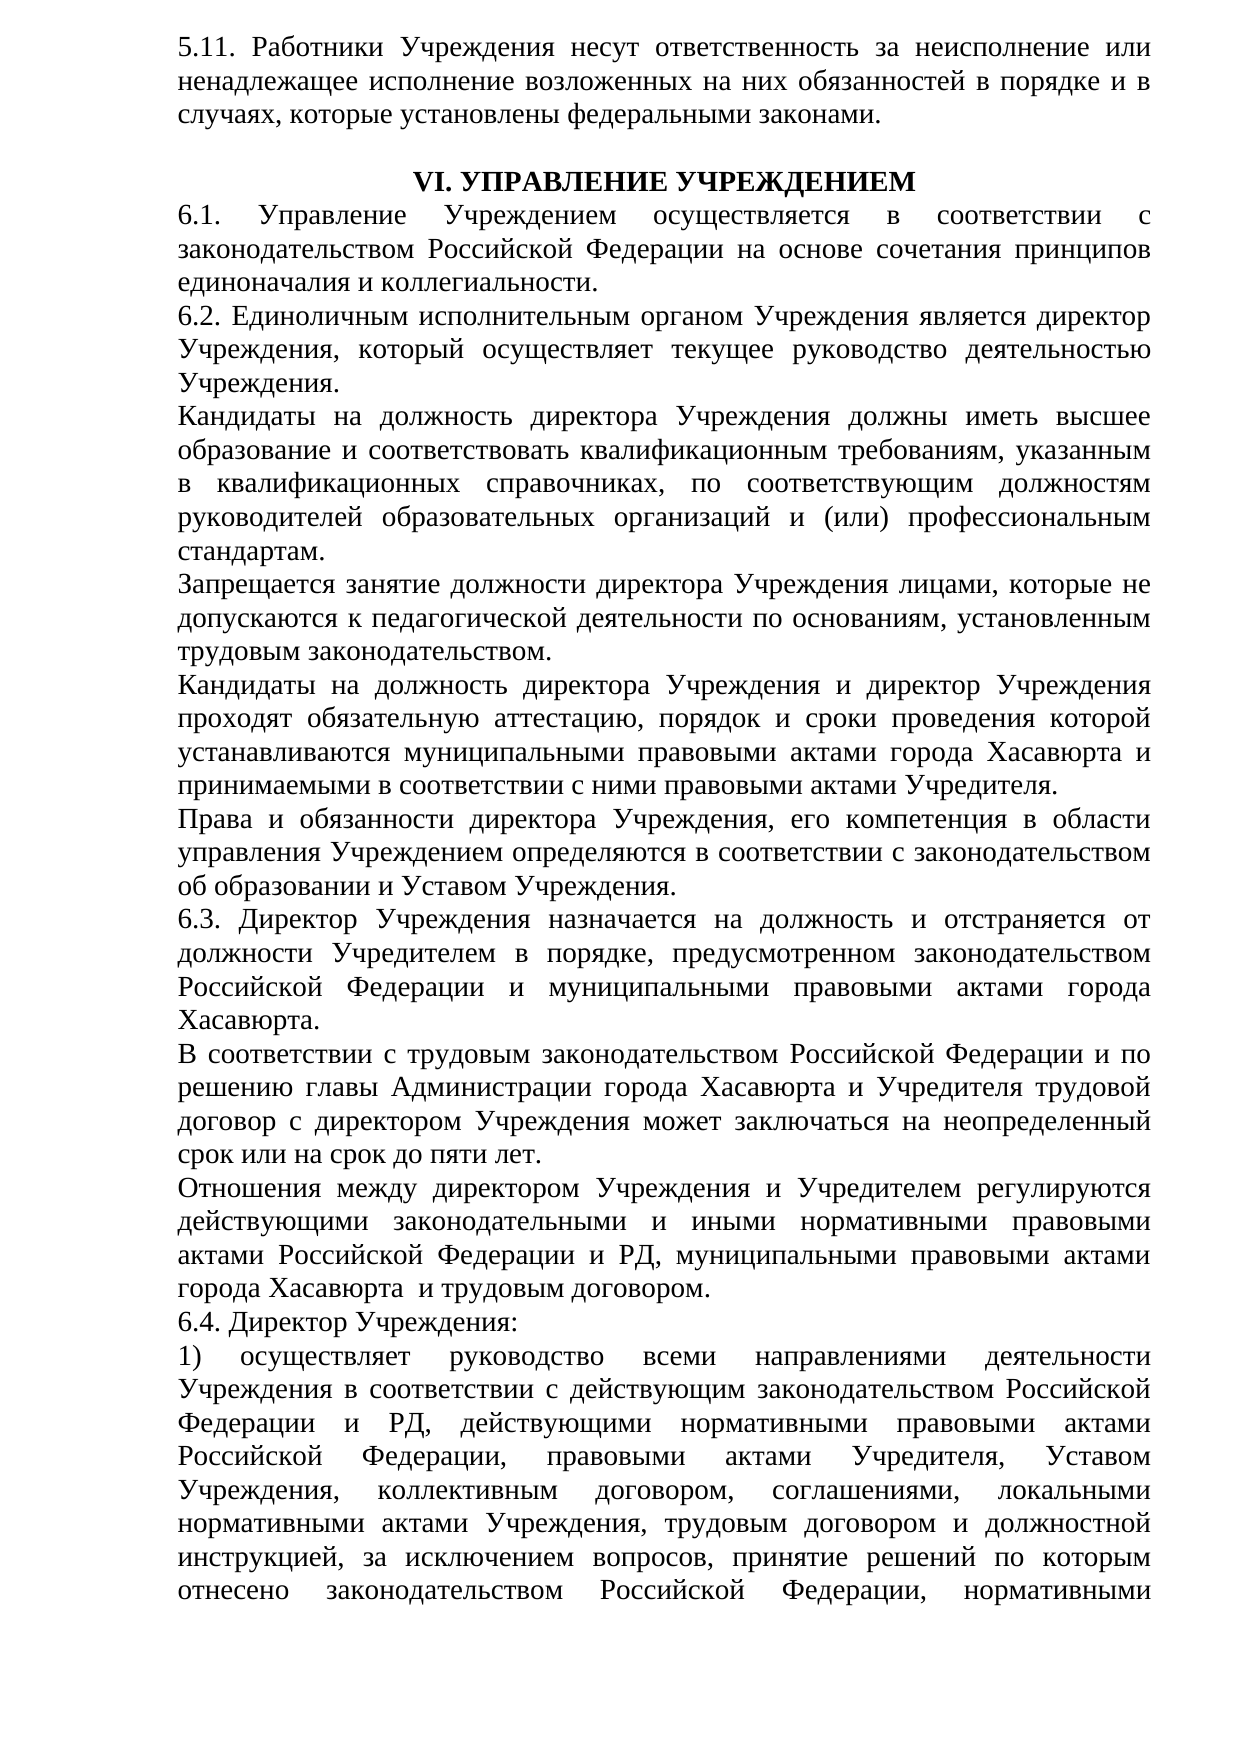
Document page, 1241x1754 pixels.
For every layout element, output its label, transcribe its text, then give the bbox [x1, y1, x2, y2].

text Кандидаты на должность директора Учреждения должны иметь высшее образование и соответствовать квалификационным требованиям, указанным в квалификационных справочниках, по соответствующим должностям руководителей образовательных организаций и (или) профессиональным стандартам. [177, 398, 1152, 566]
text 6.3. Директор Учреждения назначается на должность и отстраняется от должности Учредителем в порядке, предусмотренном законодательством Российской Федерации и муниципальными правовыми актами города Хасавюрта. [177, 902, 1152, 1036]
text Права и обязанности директора Учреждения, его компетенция в области управления Учреждением определяются в соответствии с законодательством об образовании и Уставом Учреждения. [177, 801, 1152, 902]
text Отношения между директором Учреждения и Учредителем регулируются действующими законодательными и иными нормативными правовыми актами Российской Федерации и РД, муниципальными правовыми актами города Хасавюрта и трудовым договором. [177, 1170, 1152, 1304]
text 6.4. Директор Учреждения: [177, 1304, 1152, 1338]
text 6.2. Единоличным исполнительным органом Учреждения является директор Учреждения, который осуществляет текущее руководство деятельностью Учреждения. [177, 298, 1152, 398]
text 5.11. Работники Учреждения несут ответственность за неисполнение или ненадлежащее исполнение возложенных на них обязанностей в порядке и в случаях, которые установлены федеральными законами. [177, 29, 1152, 130]
text В соответствии с трудовым законодательством Российской Федерации и по решению главы Администрации города Хасавюрта и Учредителя трудовой договор с директором Учреждения может заключаться на неопределенный срок или на срок до пяти лет. [177, 1036, 1152, 1170]
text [177, 1338, 1152, 1606]
text Кандидаты на должность директора Учреждения и директор Учреждения проходят обязательную аттестацию, порядок и сроки проведения которой устанавливаются муниципальными правовыми актами города Хасавюрта и принимаемыми в соответствии с ними правовыми актами Учредителя. [177, 667, 1152, 801]
text Запрещается занятие должности директора Учреждения лицами, которые не допускаются к педагогической деятельности по основаниям, установленным трудовым законодательством. [177, 566, 1152, 667]
text 6.1. Управление Учреждением осуществляется в соответствии с законодательством Российской Федерации на основе сочетания принципов единоначалия и коллегиальности. [177, 197, 1152, 298]
text VI. УПРАВЛЕНИЕ УЧРЕЖДЕНИЕМ [177, 164, 1152, 197]
